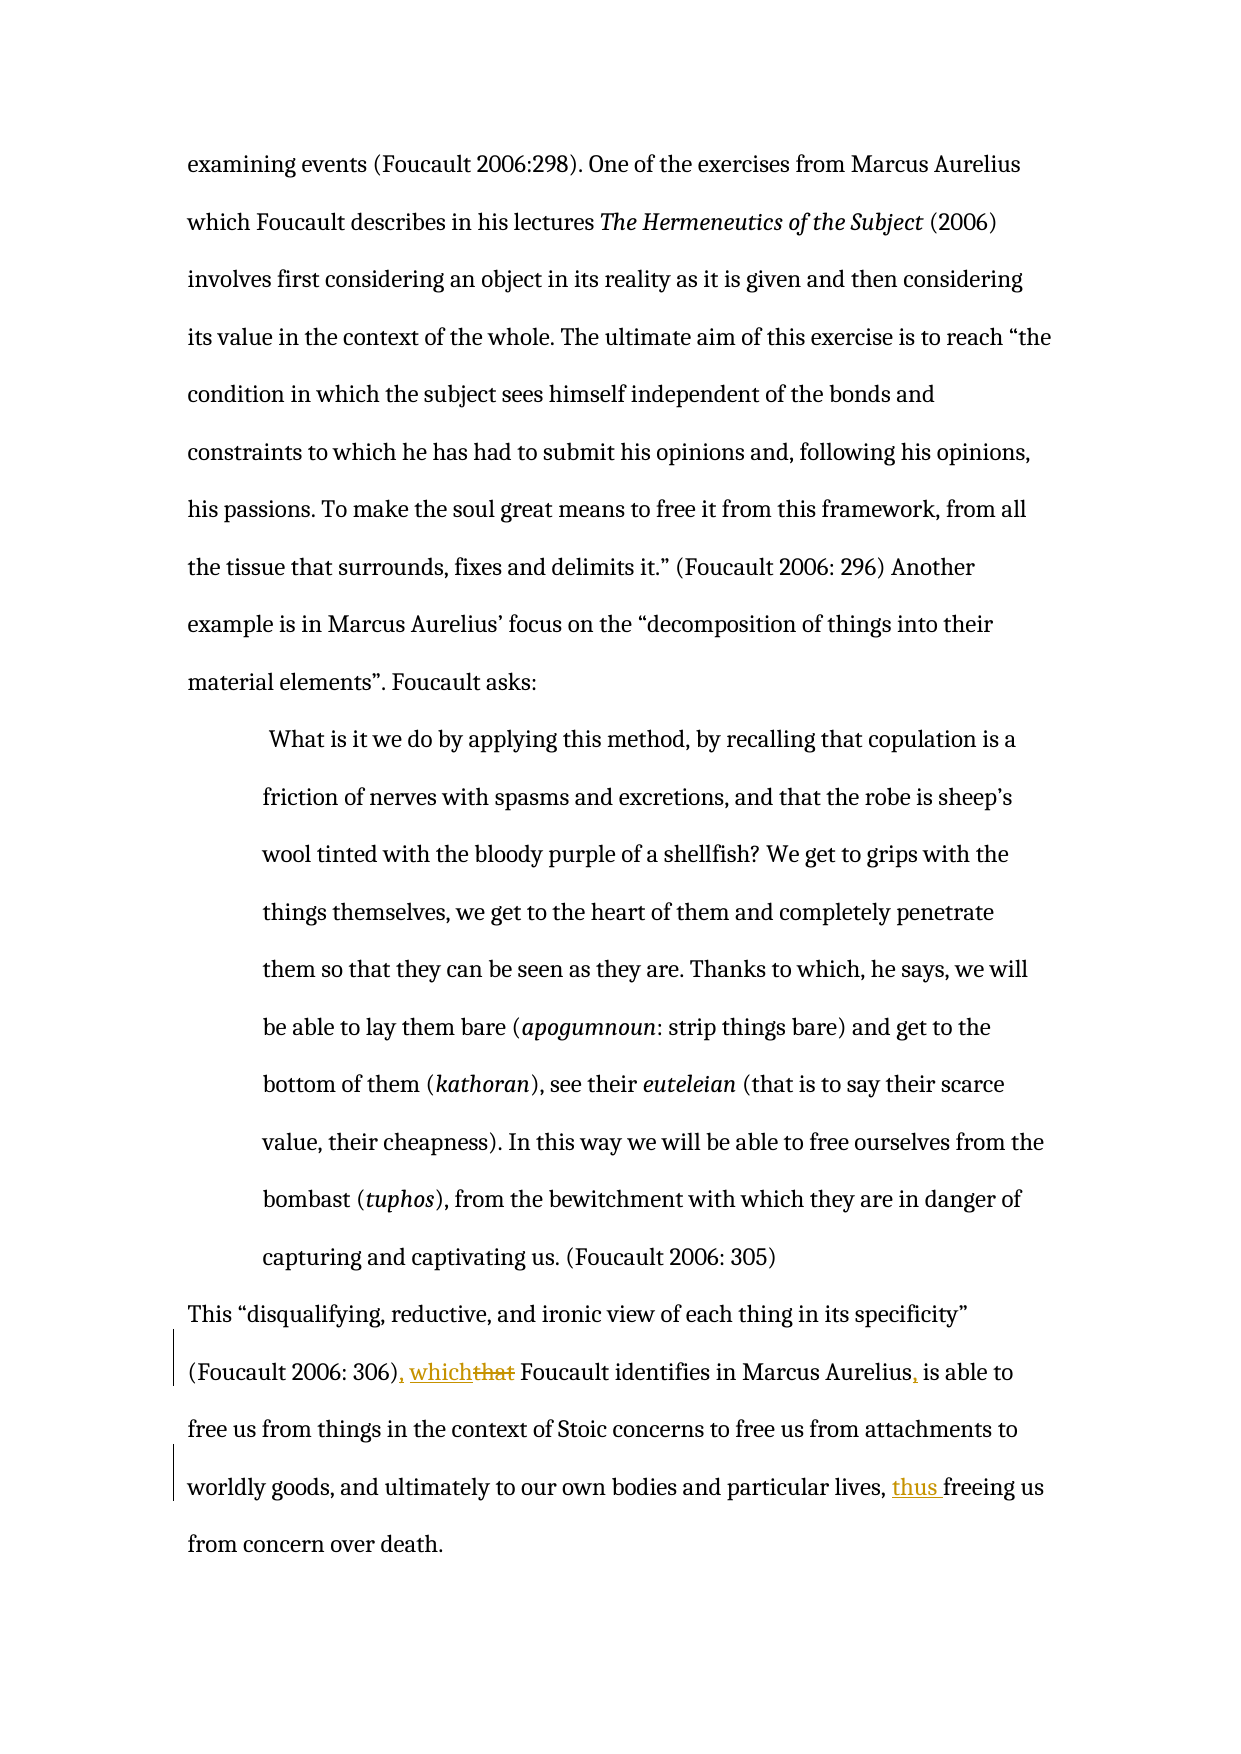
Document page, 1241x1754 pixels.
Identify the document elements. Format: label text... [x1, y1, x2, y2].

text This “disqualifying, reductive, and ironic view of each thing in its specificity” (Foucault 2006: 306) Foucault identifies in Marcus Aurelius is able to free us from things in the context of Stoic concerns to free us from attachments to worldly goods, and ultimately to our own bodies and particular lives, freeing us from concern over death. [187, 1300, 1053, 1559]
text What is it we do by applying this method, by recalling that copulation is a friction of nerves with spasms and excretions, and that the robe is sheep’s wool tinted with the bloody purple of a shellfish? We get to grips with the things themselves, we get to the heart of them and completely penetrate them so that they can be seen as they are. Thanks to which, he says, we will be able to lay them bare (apogumnoun: strip things bare) and get to the bottom of them (kathoran), see their euteleian (that is to say their scarce value, their cheapness). In this way we will be able to free ourselves from the bombast (tuphos), from the bewitchment with which they are in danger of capturing and captivating us. (Foucault 2006: 305) [262, 725, 1053, 1271]
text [187, 150, 1053, 696]
